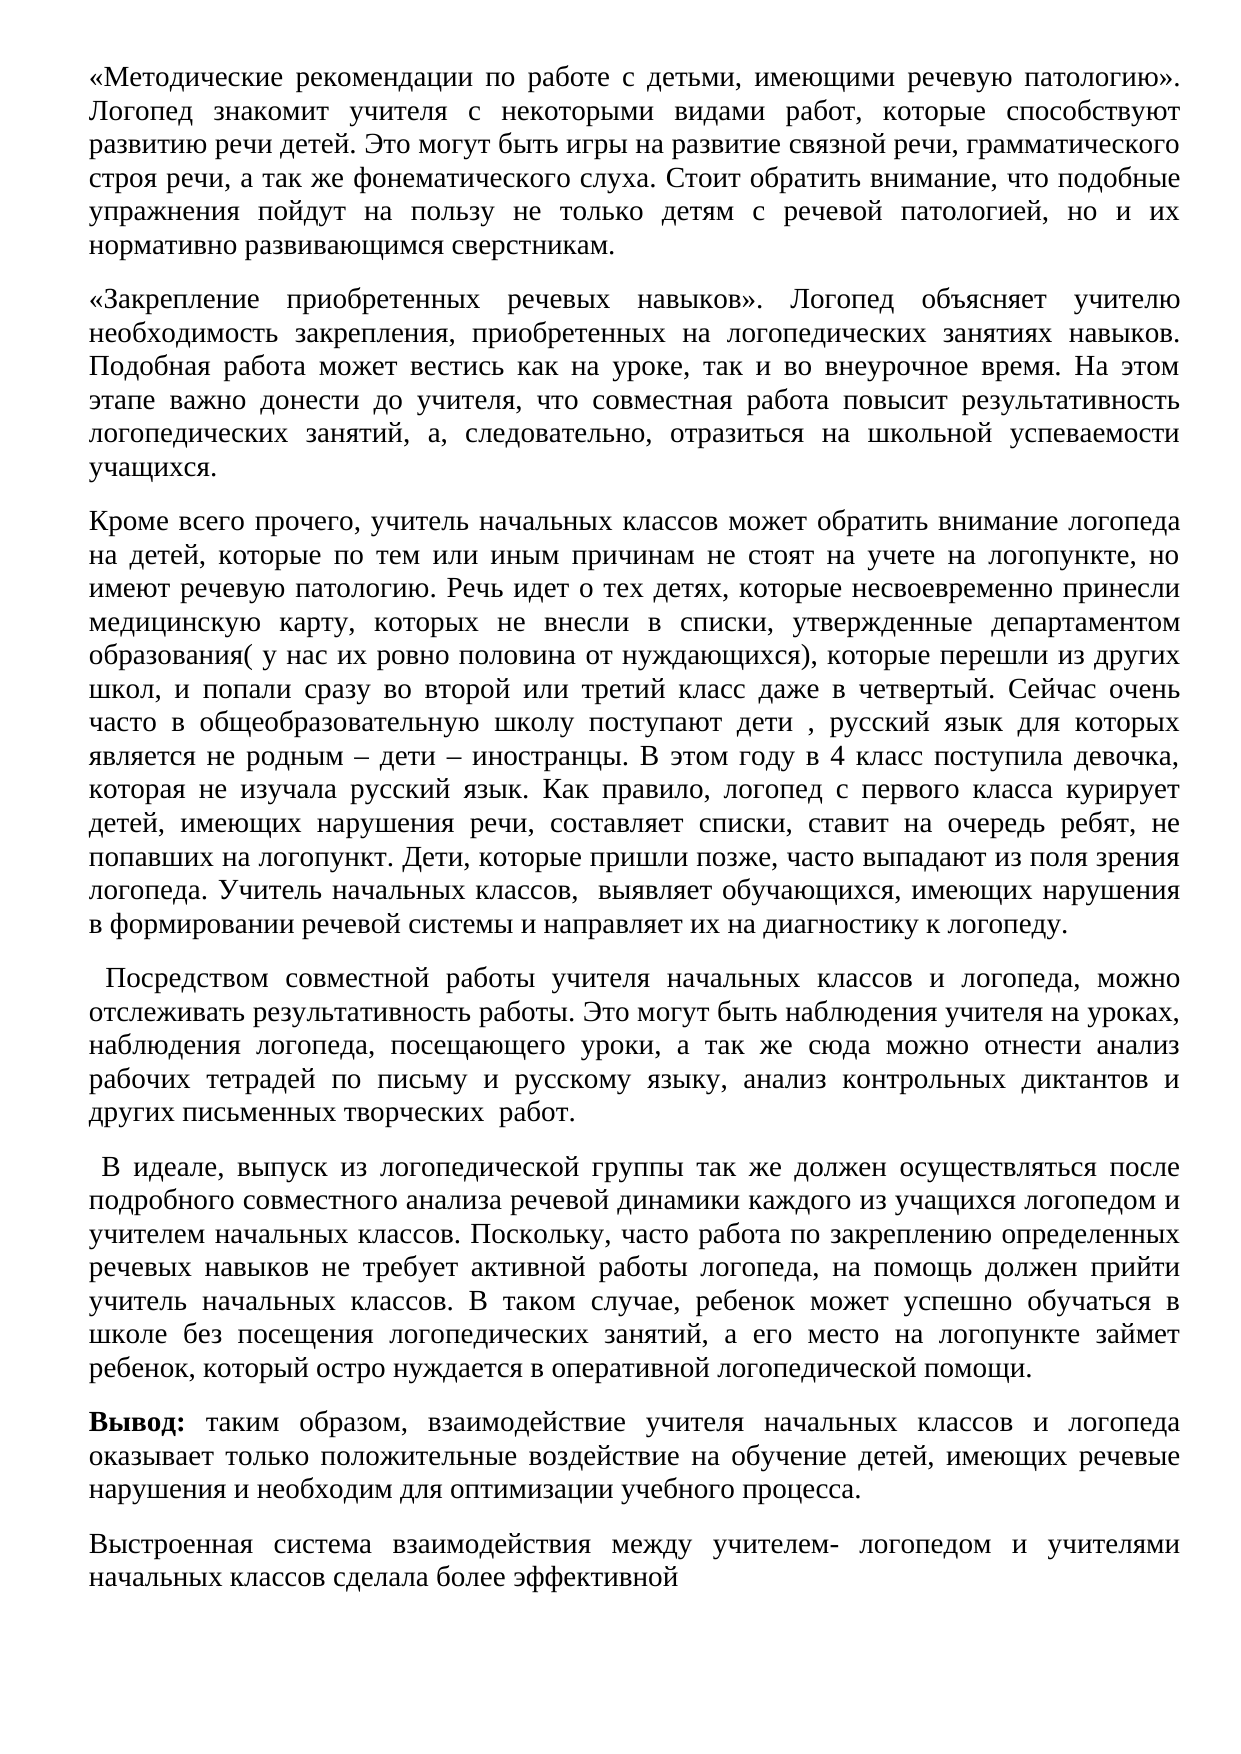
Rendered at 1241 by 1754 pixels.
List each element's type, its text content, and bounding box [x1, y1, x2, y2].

text В идеале, выпуск из логопедической группы так же должен осуществляться после подробного совместного анализа речевой динамики каждого из учащихся логопедом и учителем начальных классов. Поскольку, часто работа по закреплению определенных речевых навыков не требует активной работы логопеда, на помощь должен прийти учитель начальных классов. В таком случае, ребенок может успешно обучаться в школе без посещения логопедических занятий, а его место на логопункте займет ребенок, который остро нуждается в оперативной логопедической помощи. [89, 1149, 1181, 1383]
text Посредством совместной работы учителя начальных классов и логопеда, можно отслеживать результативность работы. Это могут быть наблюдения учителя на уроках, наблюдения логопеда, посещающего уроки, а так же сюда можно отнести анализ рабочих тетрадей по письму и русскому языку, анализ контрольных диктантов и других письменных творческих работ. [89, 960, 1181, 1128]
text «Методические рекомендации по работе с детьми, имеющими речевую патологию». Логопед знакомит учителя с некоторыми видами работ, которые способствуют развитию речи детей. Это могут быть игры на развитие связной речи, грамматического строя речи, а так же фонематического слуха. Стоит обратить внимание, что подобные упражнения пойдут на пользу не только детям с речевой патологией, но и их нормативно развивающимся сверстникам. [89, 59, 1181, 260]
text Кроме всего прочего, учитель начальных классов может обратить внимание логопеда на детей, которые по тем или иным причинам не стоят на учете на логопункте, но имеют речевую патологию. Речь идет о тех детях, которые несвоевременно принесли медицинскую карту, которых не внесли в списки, утвержденные департаментом образования( у нас их ровно половина от нуждающихся), которые перешли из других школ, и попали сразу во второй или третий класс даже в четвертый. Сейчас очень часто в общеобразовательную школу поступают дети , русский язык для которых является не родным – дети – иностранцы. В этом году в 4 класс поступила девочка, которая не изучала русский язык. Как правило, логопед с первого класса курирует детей, имеющих нарушения речи, составляет списки, ставит на очередь ребят, не попавших на логопункт. Дети, которые пришли позже, часто выпадают из поля зрения логопеда. Учитель начальных классов, выявляет обучающихся, имеющих нарушения в формировании речевой системы и направляет их на диагностику к логопеду. [89, 503, 1181, 939]
text Выстроенная система взаимодействия между учителем- логопедом и учителями начальных классов сделала более эффективной [89, 1526, 1181, 1593]
text Вывод: таким образом, взаимодействие учителя начальных классов и логопеда оказывает только положительные воздействие на обучение детей, имеющих речевые нарушения и необходим для оптимизации учебного процесса. [89, 1404, 1181, 1505]
text «Закрепление приобретенных речевых навыков». Логопед объясняет учителю необходимость закрепления, приобретенных на логопедических занятиях навыков. Подобная работа может вестись как на уроке, так и во внеурочное время. На этом этапе важно донести до учителя, что совместная работа повысит результативность логопедических занятий, а, следовательно, отразиться на школьной успеваемости учащихся. [89, 281, 1181, 482]
